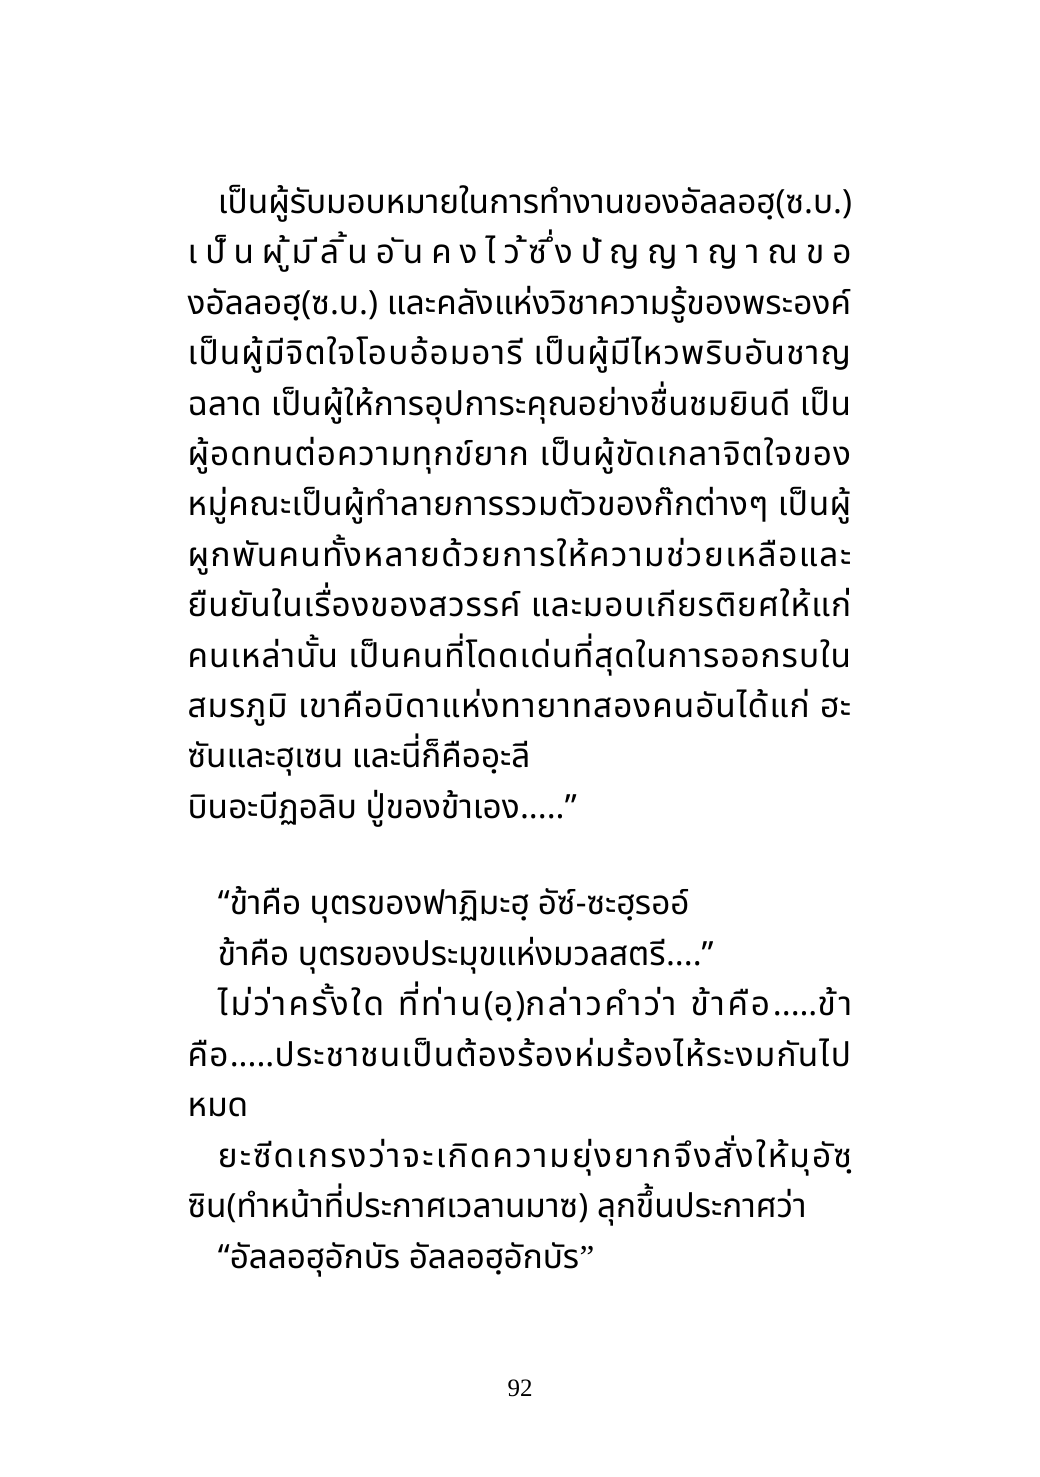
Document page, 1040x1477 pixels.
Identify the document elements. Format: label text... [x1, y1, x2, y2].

text เป็นผู้รับมอบหมายในการทำงานของอัลลอฮฺ(ซ.บ.) เป็นผู้มีลิ้นอันคงไว้ซึ่งปัญญาญาณของอัลลอฮฺ(ซ.บ.) และคลังแห่งวิชาความรู้ของพระองค์ เป็นผู้มีจิตใจโอบอ้อมอารี เป็นผู้มีไหวพริบอันชาญฉลาด เป็นผู้ให้การอุปการะคุณอย่างชื่นชมยินดี เป็นผู้อดทนต่อความทุกข์ยาก เป็นผู้ขัดเกลาจิตใจของหมู่คณะเป็นผู้ทำลายการรวมตัวของก๊กต่างๆ เป็นผู้ผูกพันคนทั้งหลายด้วยการให้ความช่วยเหลือและยืนยันในเรื่องของสวรรค์ และมอบเกียรติยศให้แก่คนเหล่านั้น เป็นคนที่โดดเด่นที่สุดในการออกรบในสมรภูมิ เขาคือบิดาแห่งทายาทสองคนอันได้แก่ ฮะซันและฮุเซน และนี่ก็คืออฺะลี [187, 177, 852, 783]
text “อัลลอฮุอักบัร อัลลอฮฺอักบัร” [187, 1233, 852, 1283]
text ข้าคือ บุตรของประมุขแห่งมวลสตรี....” [187, 929, 852, 980]
text “ข้าคือ บุตรของฟาฏิมะฮฺ อัซ์-ซะฮฺรออ์ [187, 879, 852, 929]
text ยะซีดเกรงว่าจะเกิดความยุ่งยากจึงสั่งให้มุอัซฺซิน(ทำหน้าที่ประกาศเวลานมาซ) ลุกขึ้นประกาศว่า [187, 1132, 852, 1233]
text ไม่ว่าครั้งใด ที่ท่าน(อฺ)กล่าวคำว่า ข้าคือ.....ข้าคือ.....ประชาชนเป็นต้องร้องห่มร้องไห้ระงมกันไปหมด [187, 980, 852, 1132]
text บินอะบีฏอลิบ ปู่ของข้าเอง.....” [187, 783, 852, 833]
